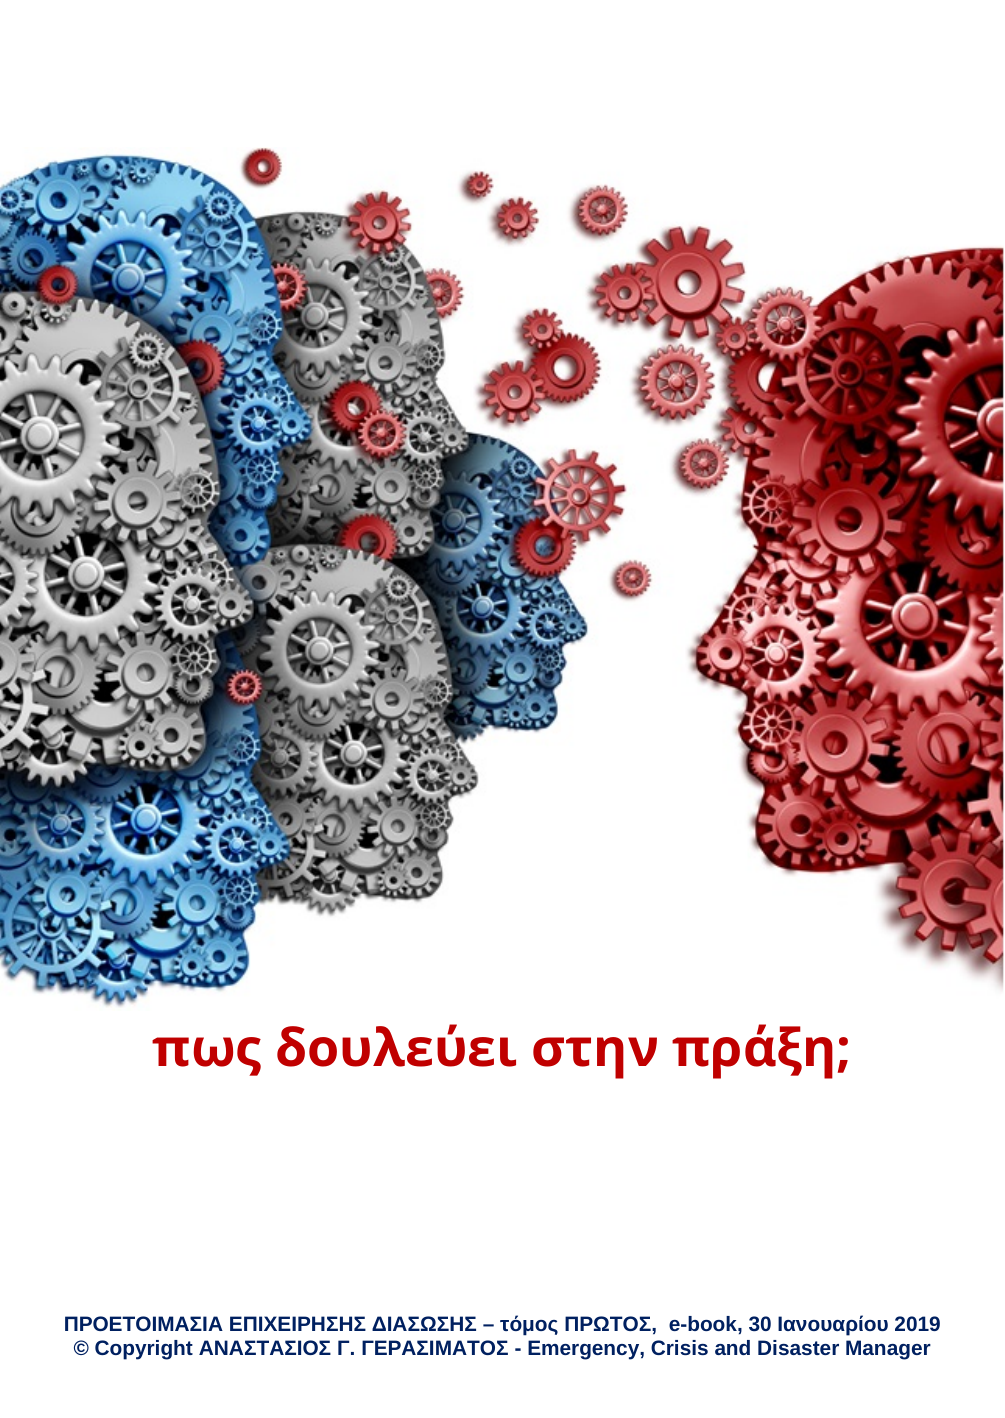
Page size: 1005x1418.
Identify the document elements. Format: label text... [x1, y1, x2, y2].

picture [0, 147, 1004, 1011]
text πως δουλεύει στην πράξη; [118, 1011, 886, 1082]
